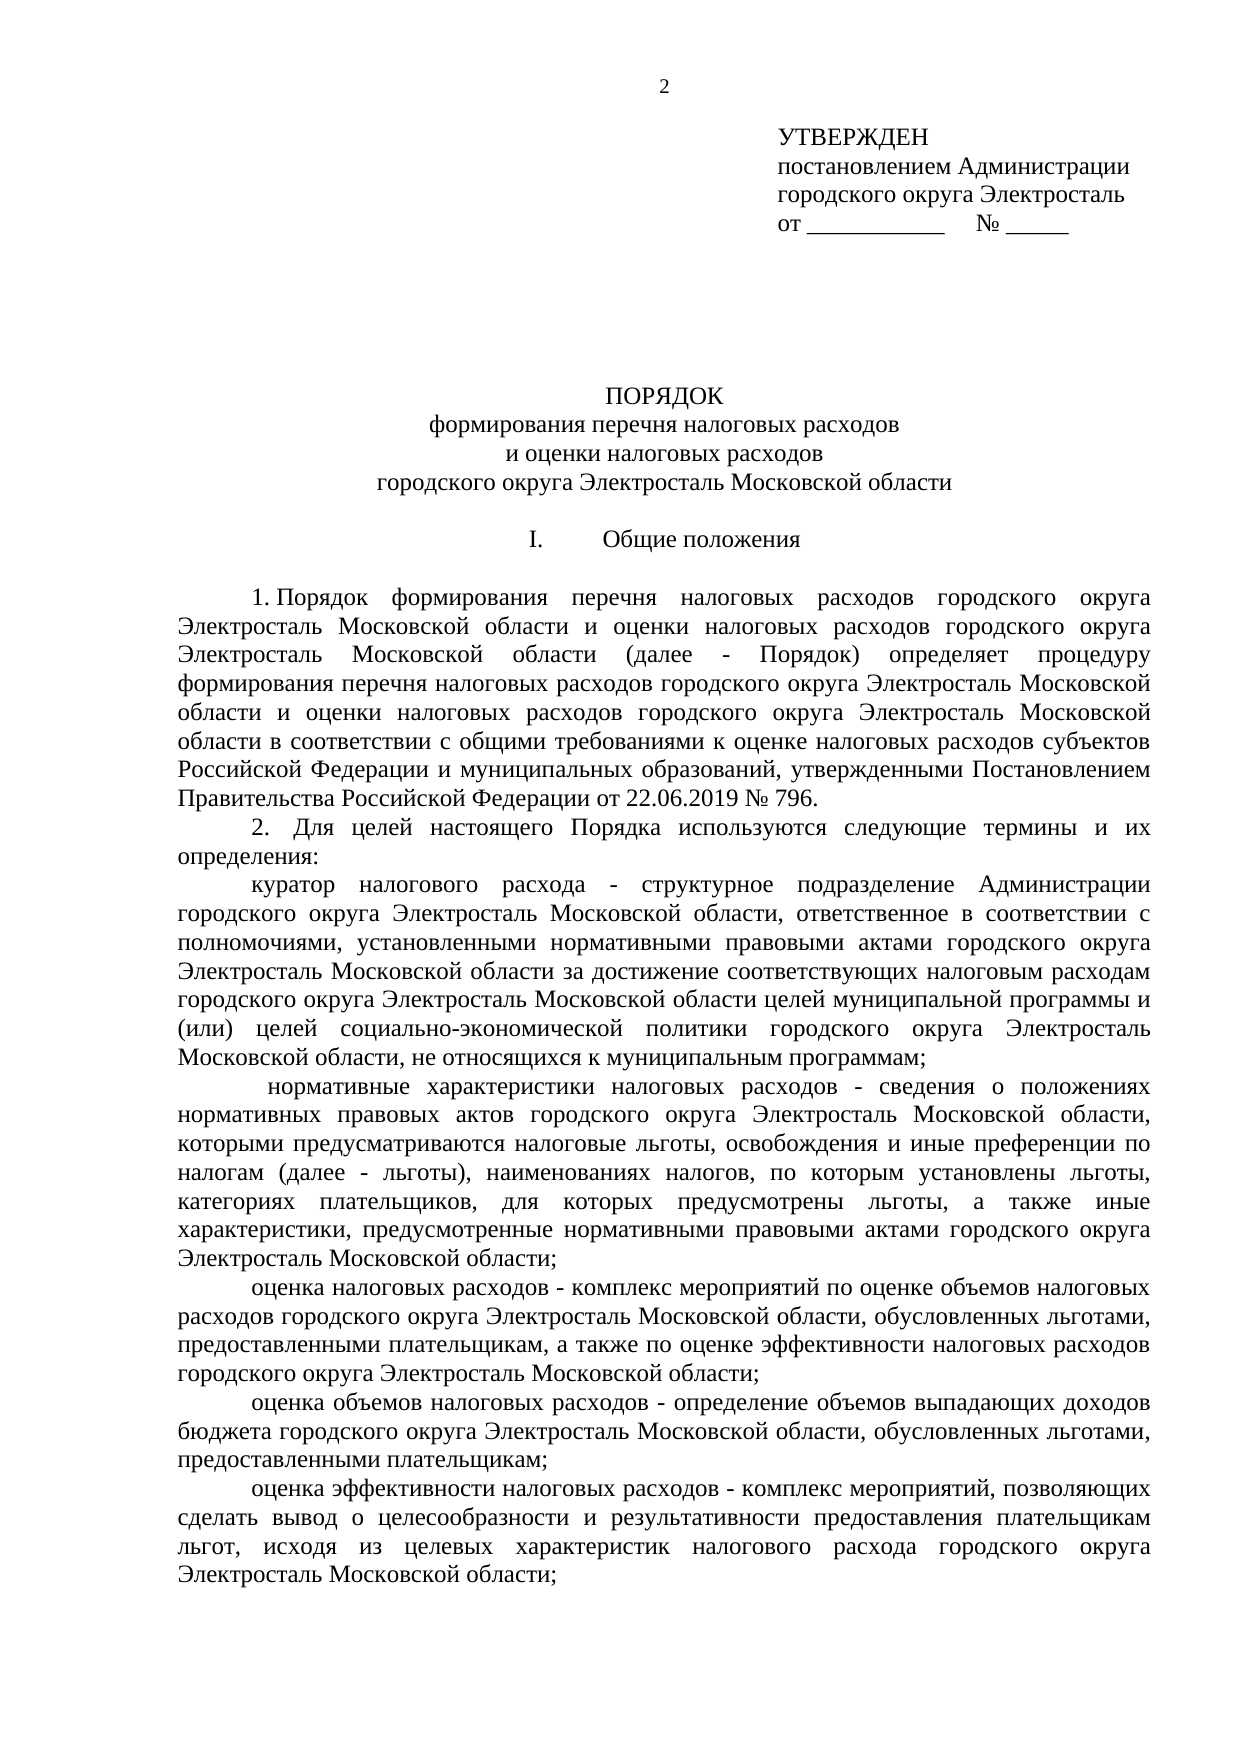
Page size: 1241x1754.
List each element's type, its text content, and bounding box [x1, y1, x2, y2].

text 2. Для целей настоящего Порядка используются следующие термины и их определения: [177, 812, 1152, 869]
text УТВЕРЖДЕН [738, 122, 1152, 151]
text оценка эффективности налоговых расходов - комплекс мероприятий, позволяющих сделать вывод о целесообразности и результативности предоставления плательщикам льгот, исходя из целевых характеристик налогового расхода городского округа Электросталь Московской области; [177, 1473, 1152, 1588]
text оценка объемов налоговых расходов - определение объемов выпадающих доходов бюджета городского округа Электросталь Московской области, обусловленных льготами, предоставленными плательщикам; [177, 1387, 1152, 1473]
text формирования перечня налоговых расходов [177, 409, 1152, 438]
text оценка налоговых расходов - комплекс мероприятий по оценке объемов налоговых расходов городского округа Электросталь Московской области, обусловленных льготами, предоставленными плательщикам, а также по оценке эффективности налоговых расходов городского округа Электросталь Московской области; [177, 1272, 1152, 1387]
text и оценки налоговых расходов [177, 438, 1152, 467]
text 1. Порядок формирования перечня налоговых расходов городского округа Электросталь Московской области и оценки налоговых расходов городского округа Электросталь Московской области (далее - Порядок) определяет процедуру формирования перечня налоговых расходов городского округа Электросталь Московской области и оценки налоговых расходов городского округа Электросталь Московской области в соответствии с общими требованиями к оценке налоговых расходов субъектов Российской Федерации и муниципальных образований, утвержденными Постановлением Правительства Российской Федерации от 22.06.2019 № 796. [177, 582, 1152, 812]
text нормативные характеристики налоговых расходов - сведения о положениях нормативных правовых актов городского округа Электросталь Московской области, которыми предусматриваются налоговые льготы, освобождения и иные преференции по налогам (далее - льготы), наименованиях налогов, по которым установлены льготы, категориях плательщиков, для которых предусмотрены льготы, а также иные характеристики, предусмотренные нормативными правовыми актами городского округа Электросталь Московской области; [177, 1071, 1152, 1272]
text постановлением Администрации городского округа Электросталь [777, 151, 1152, 208]
text городского округа Электросталь Московской области [177, 467, 1152, 496]
text куратор налогового расхода - структурное подразделение Администрации городского округа Электросталь Московской области, ответственное в соответствии с полномочиями, установленными нормативными правовыми актами городского округа Электросталь Московской области за достижение соответствующих налоговым расходам городского округа Электросталь Московской области целей муниципальной программы и (или) целей социально-экономической политики городского округа Электросталь Московской области, не относящихся к муниципальным программам; [177, 869, 1152, 1071]
text ПОРЯДОК [177, 381, 1152, 409]
text от ___________ № _____ [777, 208, 1152, 237]
list Общие положения [177, 524, 1152, 553]
